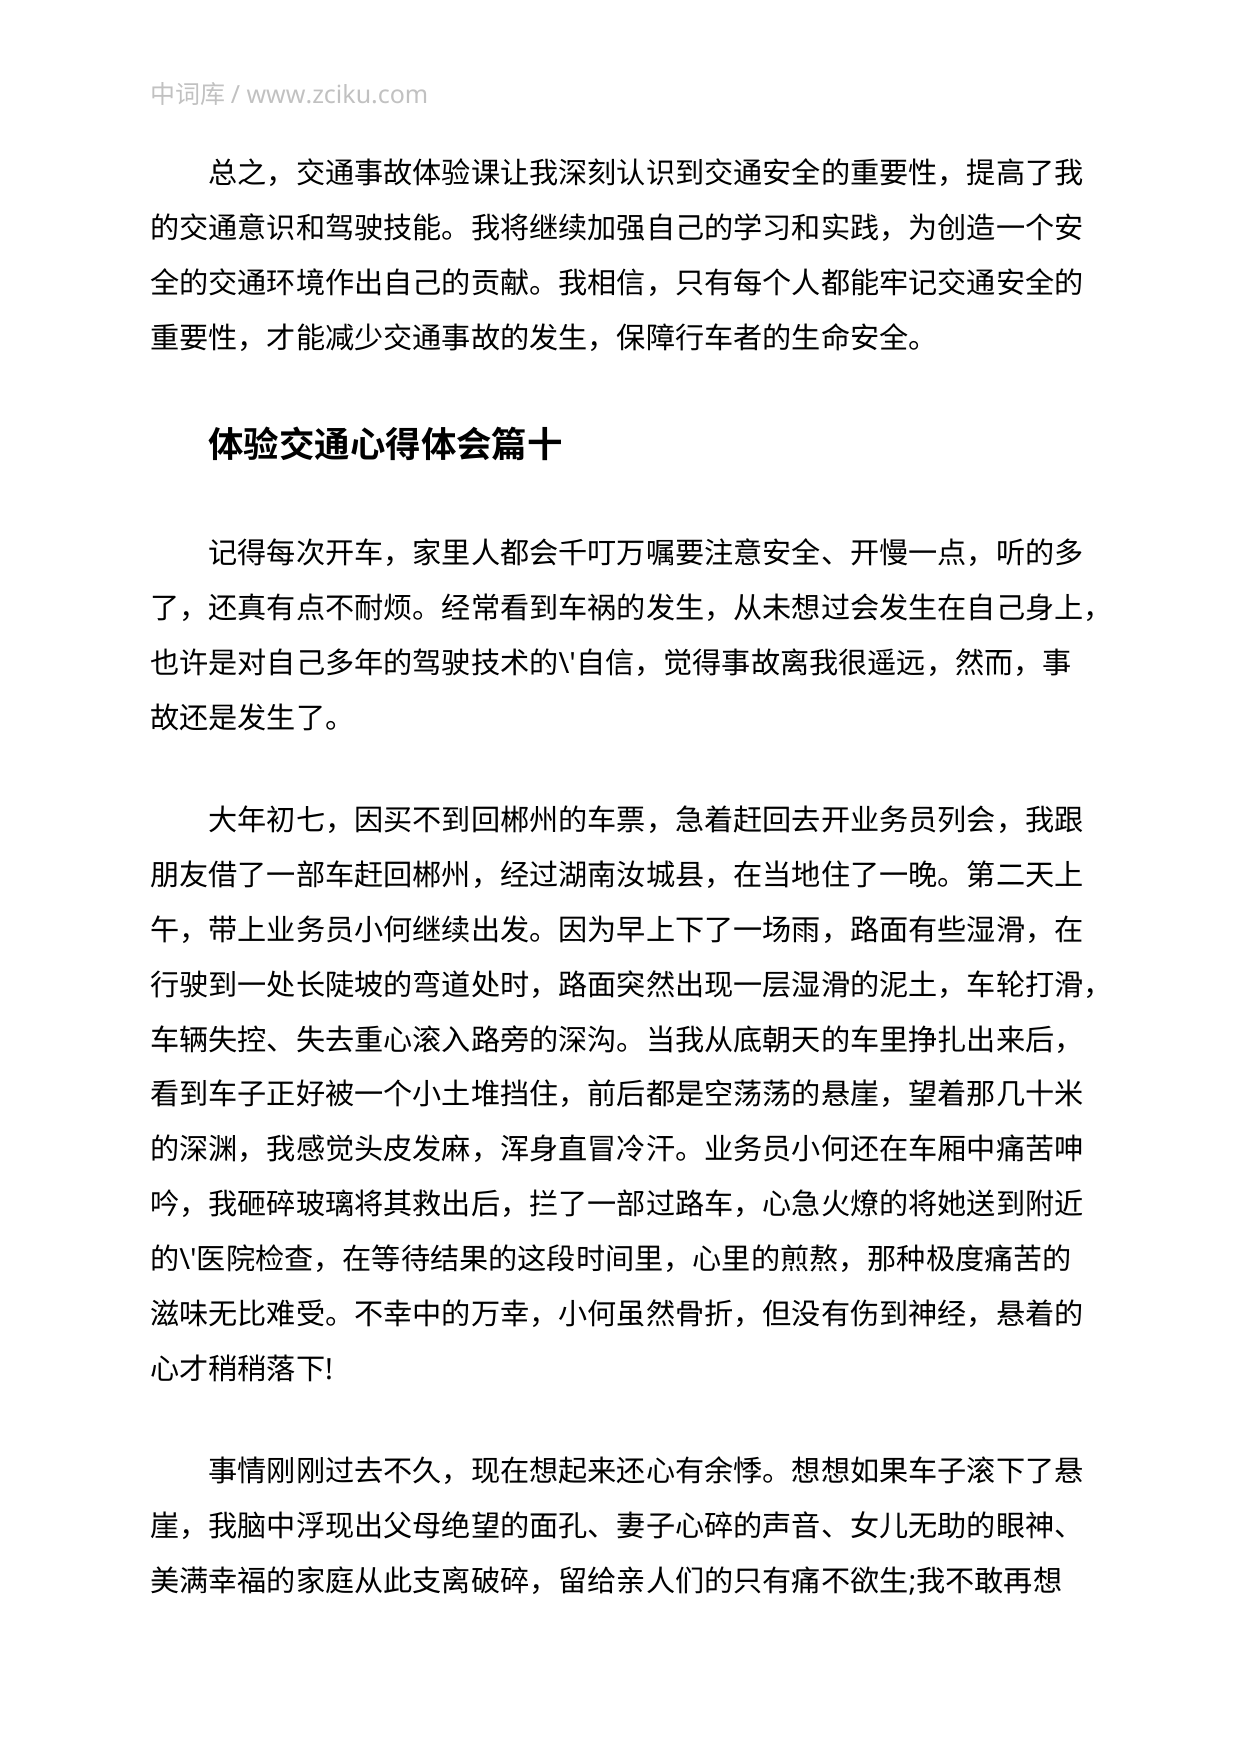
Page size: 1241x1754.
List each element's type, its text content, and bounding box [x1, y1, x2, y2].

text 总之，交通事故体验课让我深刻认识到交通安全的重要性，提高了我的交通意识和驾驶技能。我将继续加强自己的学习和实践，为创造一个安全的交通环境作出自己的贡献。我相信，只有每个人都能牢记交通安全的重要性，才能减少交通事故的发生，保障行车者的生命安全。 [150, 150, 1090, 357]
text 记得每次开车，家里人都会千叮万嘱要注意安全、开慢一点，听的多了，还真有点不耐烦。经常看到车祸的发生，从未想过会发生在自己身上，也许是对自己多年的驾驶技术的\'自信，觉得事故离我很遥远，然而，事故还是发生了。 [150, 530, 1090, 737]
text 大年初七，因买不到回郴州的车票，急着赶回去开业务员列会，我跟朋友借了一部车赶回郴州，经过湖南汝城县，在当地住了一晚。第二天上午，带上业务员小何继续出发。因为早上下了一场雨，路面有些湿滑，在行驶到一处长陡坡的弯道处时，路面突然出现一层湿滑的泥土，车轮打滑，车辆失控、失去重心滚入路旁的深沟。当我从底朝天的车里挣扎出来后，看到车子正好被一个小土堆挡住，前后都是空荡荡的悬崖，望着那几十米的深渊，我感觉头皮发麻，浑身直冒冷汗。业务员小何还在车厢中痛苦呻吟，我砸碎玻璃将其救出后，拦了一部过路车，心急火燎的将她送到附近的\'医院检查，在等待结果的这段时间里，心里的煎熬，那种极度痛苦的滋味无比难受。不幸中的万幸，小何虽然骨折，但没有伤到神经，悬着的心才稍稍落下! [150, 796, 1090, 1388]
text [150, 1447, 1090, 1600]
text 体验交通心得体会篇十 [150, 416, 1090, 468]
